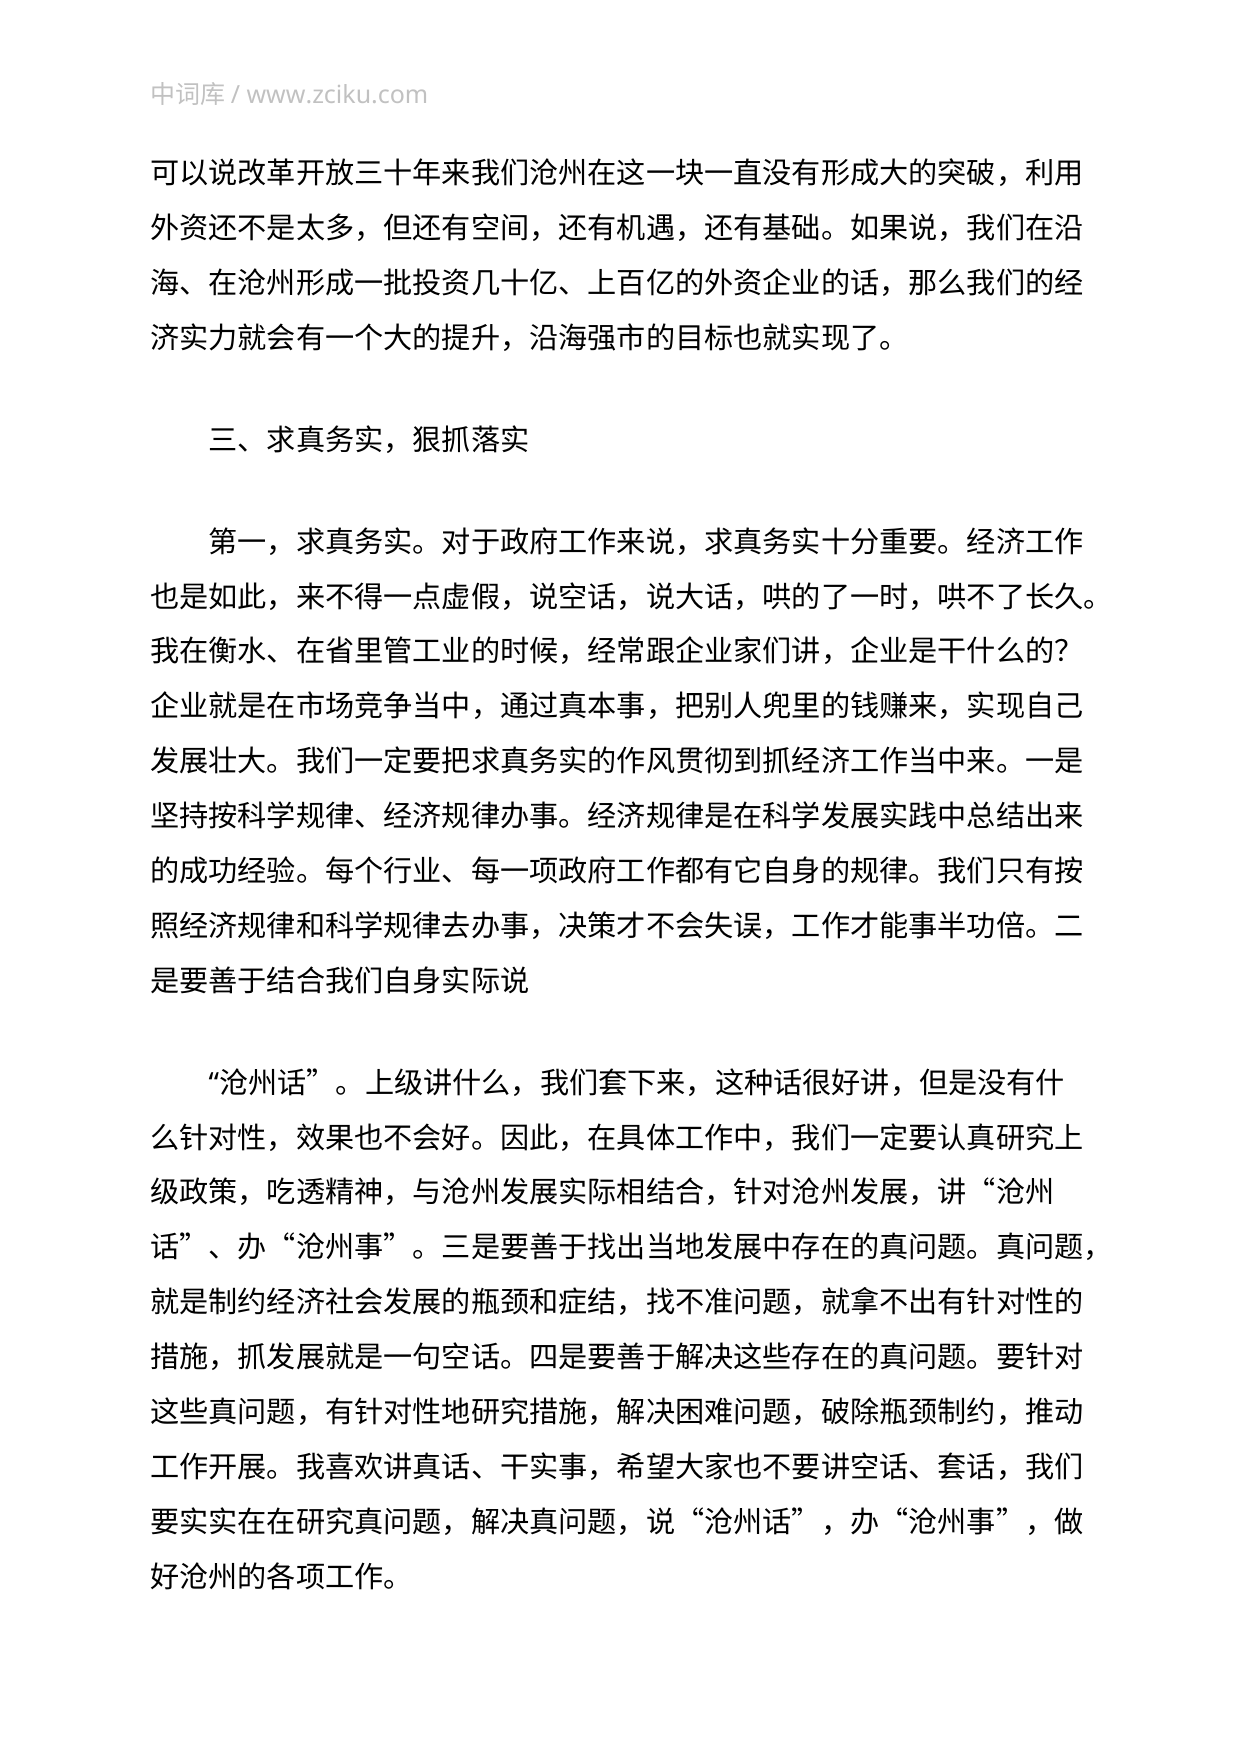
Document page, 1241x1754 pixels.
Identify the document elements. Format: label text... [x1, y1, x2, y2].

text “沧州话”。上级讲什么，我们套下来，这种话很好讲，但是没有什么针对性，效果也不会好。因此，在具体工作中，我们一定要认真研究上级政策，吃透精神，与沧州发展实际相结合，针对沧州发展，讲“沧州话”、办“沧州事”。三是要善于找出当地发展中存在的真问题。真问题，就是制约经济社会发展的瓶颈和症结，找不准问题，就拿不出有针对性的措施，抓发展就是一句空话。四是要善于解决这些存在的真问题。要针对这些真问题，有针对性地研究措施，解决困难问题，破除瓶颈制约，推动工作开展。我喜欢讲真话、干实事，希望大家也不要讲空话、套话，我们要实实在在研究真问题，解决真问题，说“沧州话”，办“沧州事”，做好沧州的各项工作。 [150, 1059, 1090, 1596]
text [150, 150, 1090, 357]
text 三、求真务实，狠抓落实 [150, 416, 1090, 459]
text 第一，求真务实。对于政府工作来说，求真务实十分重要。经济工作也是如此，来不得一点虚假，说空话，说大话，哄的了一时，哄不了长久。我在衡水、在省里管工业的时候，经常跟企业家们讲，企业是干什么的？企业就是在市场竞争当中，通过真本事，把别人兜里的钱赚来，实现自己发展壮大。我们一定要把求真务实的作风贯彻到抓经济工作当中来。一是坚持按科学规律、经济规律办事。经济规律是在科学发展实践中总结出来的成功经验。每个行业、每一项政府工作都有它自身的规律。我们只有按照经济规律和科学规律去办事，决策才不会失误，工作才能事半功倍。二是要善于结合我们自身实际说 [150, 518, 1090, 1000]
